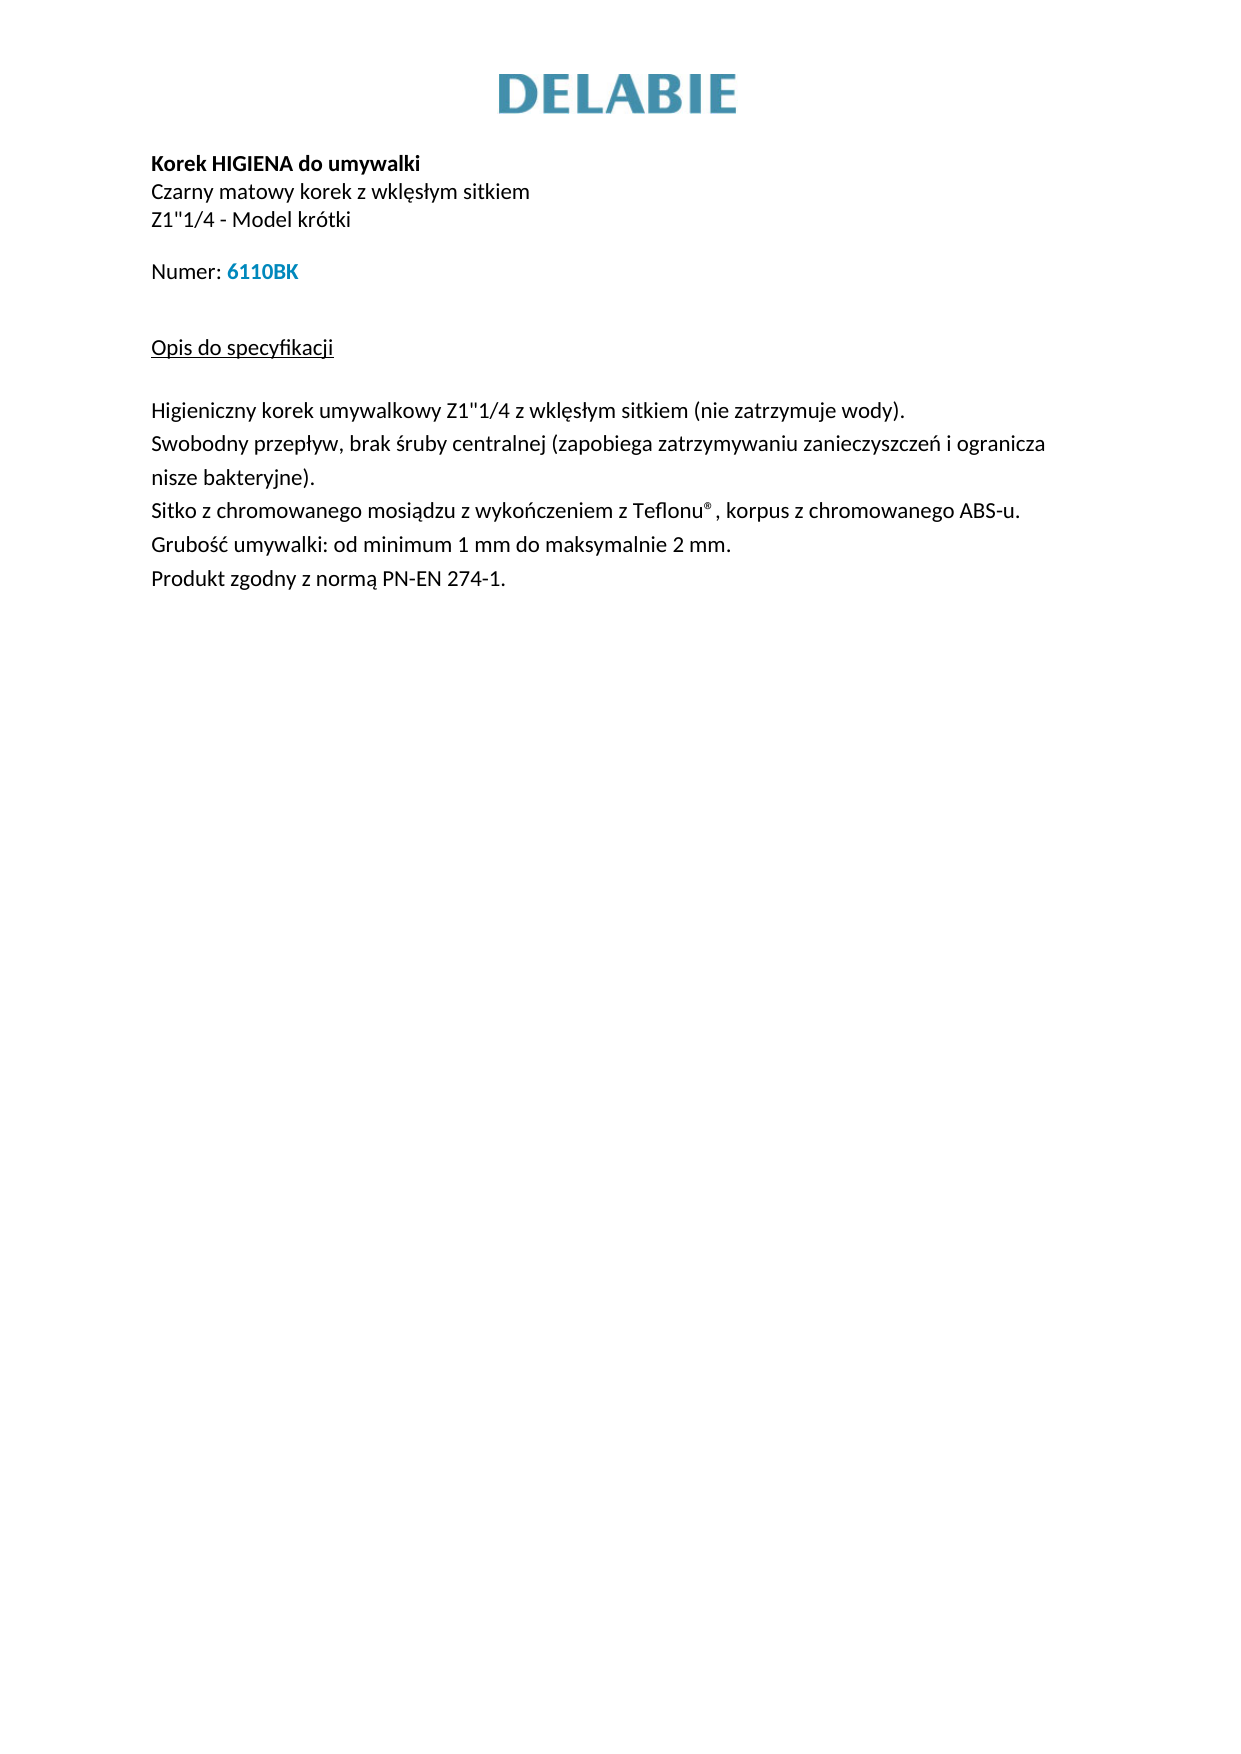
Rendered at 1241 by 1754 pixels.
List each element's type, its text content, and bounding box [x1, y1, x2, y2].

text Opis do specyfikacji [151, 333, 1084, 361]
text Produkt zgodny z normą PN-EN 274-1. [151, 564, 1084, 592]
picture [497, 74, 738, 114]
text Z1"1/4 - Model krótki [151, 205, 1084, 233]
text Sitko z chromowanego mosiądzu z wykończeniem z Teflonu®, korpus z chromowanego ABS-u. [151, 497, 1084, 525]
text Grubość umywalki: od minimum 1 mm do maksymalnie 2 mm. [151, 530, 1084, 558]
text Swobodny przepływ, brak śruby centralnej (zapobiega zatrzymywaniu zanieczyszczeń i ogranicza nisze bakteryjne). [151, 429, 1084, 491]
text Higieniczny korek umywalkowy Z1"1/4 z wklęsłym sitkiem (nie zatrzymuje wody). [151, 396, 1084, 424]
text Czarny matowy korek z wklęsłym sitkiem [151, 177, 1084, 205]
text Korek HIGIENA do umywalki [151, 149, 1084, 177]
text Numer: 6110BK [151, 257, 1084, 285]
